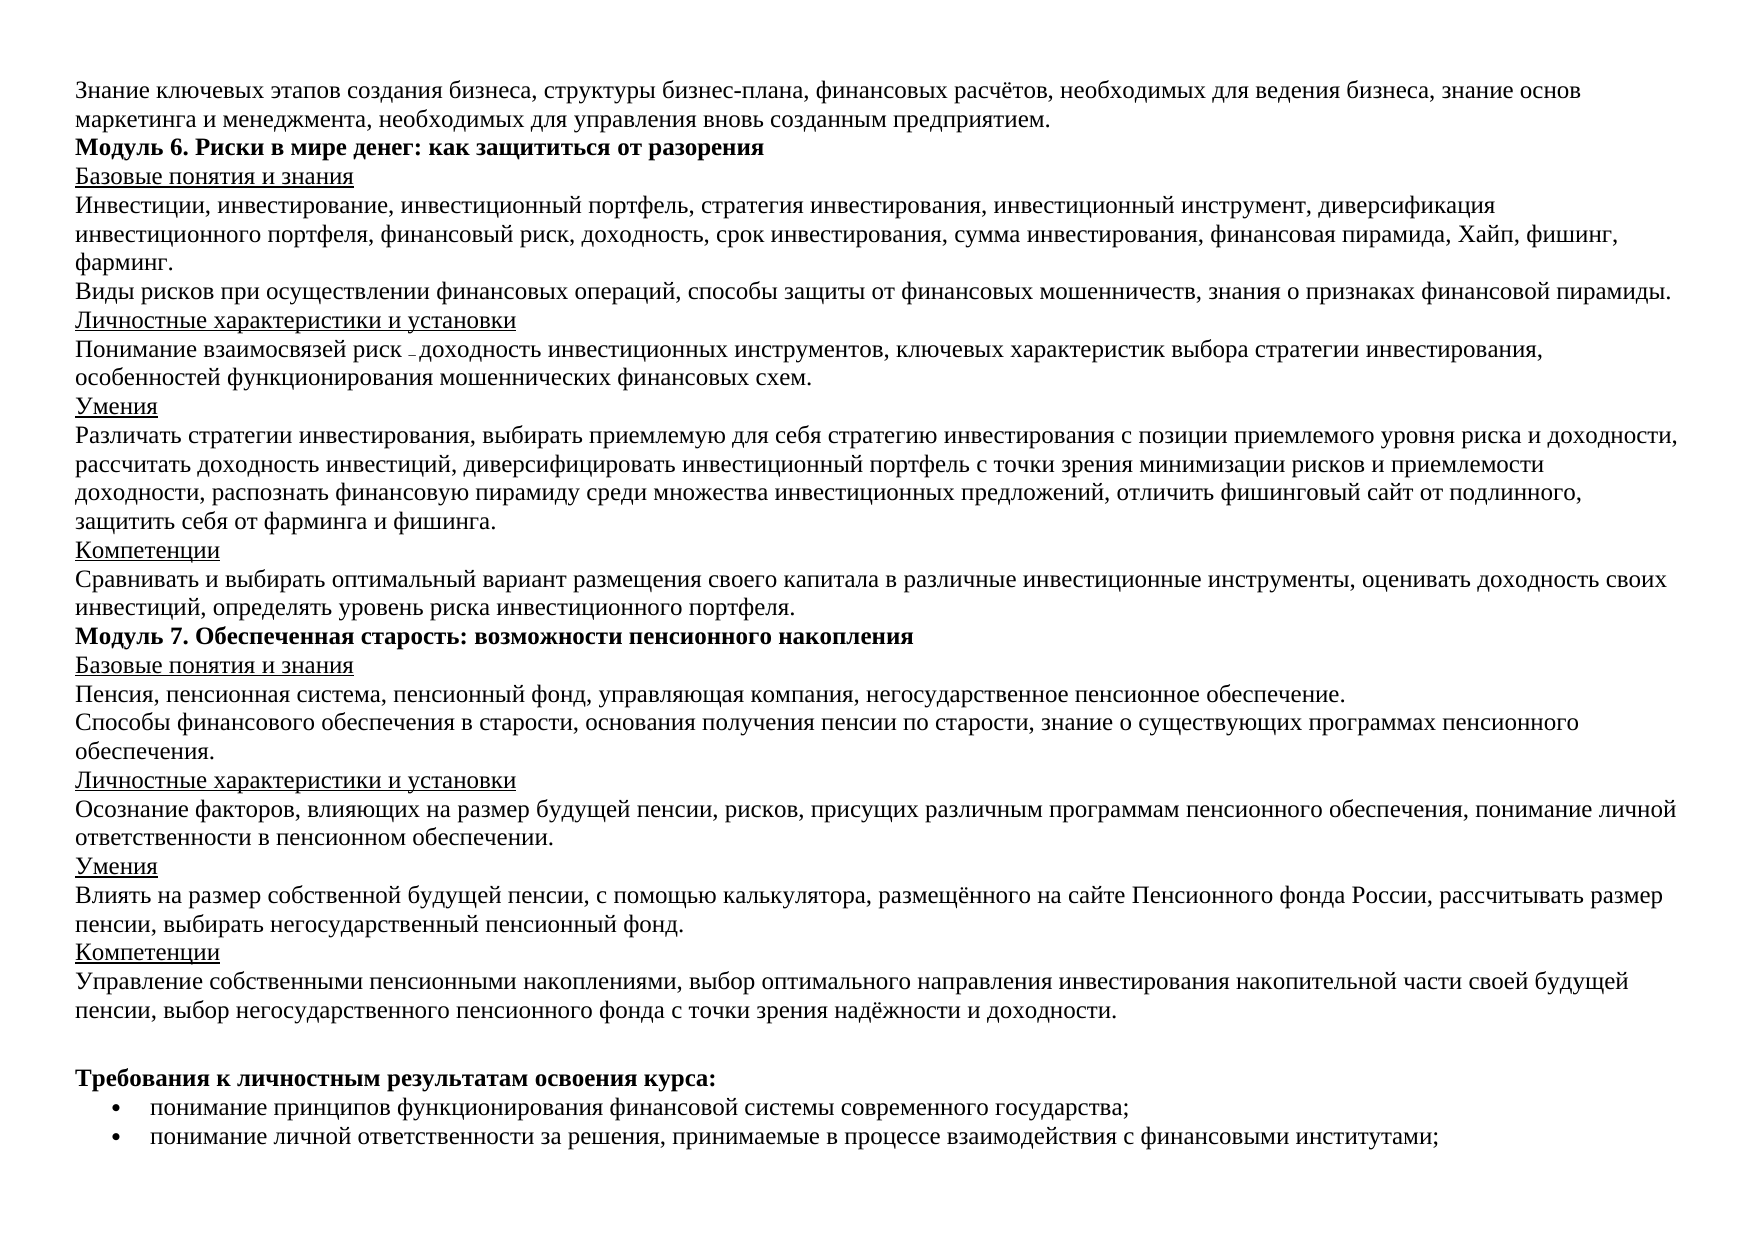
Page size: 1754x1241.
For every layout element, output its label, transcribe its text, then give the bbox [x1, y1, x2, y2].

text Осознание факторов, влияющих на размер будущей пенсии, рисков, присущих различным программам пенсионного обеспечения, понимание личной ответственности в пенсионном обеспечении. [75, 794, 1679, 851]
text Влиять на размер собственной будущей пенсии, с помощью калькулятора, размещённого на сайте Пенсионного фонда России, рассчитывать размер пенсии, выбирать негосударственный пенсионный фонд. [75, 880, 1679, 937]
text Сравнивать и выбирать оптимальный вариант размещения своего капитала в различные инвестиционные инструменты, оценивать доходность своих инвестиций, определять уровень риска инвестиционного портфеля. [75, 564, 1679, 621]
text Знание ключевых этапов создания бизнеса, структуры бизнес-плана, финансовых расчётов, необходимых для ведения бизнеса, знание основ маркетинга и менеджмента, необходимых для управления вновь созданным предприятием. [75, 75, 1679, 132]
text Управление собственными пенсионными накоплениями, выбор оптимального направления инвестирования накопительной части своей будущей пенсии, выбор негосударственного пенсионного фонда с точки зрения надёжности и доходности. [75, 966, 1679, 1024]
text Различать стратегии инвестирования, выбирать приемлемую для себя стратегию инвестирования с позиции приемлемого уровня риска и доходности, рассчитать доходность инвестиций, диверсифицировать инвестиционный портфель с точки зрения минимизации рисков и приемлемости доходности, распознать финансовую пирамиду среди множества инвестиционных предложений, отличить фишинговый сайт от подлинного, защитить себя от фарминга и фишинга. [75, 420, 1679, 535]
text Инвестиции, инвестирование, инвестиционный портфель, стратегия инвестирования, инвестиционный инструмент, диверсификация инвестиционного портфеля, финансовый риск, доходность, срок инвестирования, сумма инвестирования, финансовая пирамида, Хайп, фишинг, фарминг. [75, 190, 1679, 276]
text Пенсия, пенсионная система, пенсионный фонд, управляющая компания, негосударственное пенсионное обеспечение. [75, 679, 1679, 707]
text Личностные характеристики и установки [75, 765, 1679, 794]
list понимание личной ответственности за решения, принимаемые в процессе взаимодействия с финансовыми институтами; [112, 1121, 1679, 1150]
text Понимание взаимосвязей риск – доходность инвестиционных инструментов, ключевых характеристик выбора стратегии инвестирования, особенностей функционирования мошеннических финансовых схем. [75, 334, 1679, 391]
text Компетенции [75, 535, 1679, 564]
text Базовые понятия и знания [75, 650, 1679, 679]
text Модуль 7. Обеспеченная старость: возможности пенсионного накопления [75, 621, 1679, 650]
text Виды рисков при осуществлении финансовых операций, способы защиты от финансовых мошенничеств, знания о признаках финансовой пирамиды. [75, 276, 1679, 305]
text Базовые понятия и знания [75, 161, 1679, 190]
text Требования к личностным результатам освоения курса: [75, 1063, 1679, 1092]
text Личностные характеристики и установки [75, 305, 1679, 334]
text Способы финансового обеспечения в старости, основания получения пенсии по старости, знание о существующих программах пенсионного обеспечения. [75, 707, 1679, 765]
text Компетенции [75, 937, 1679, 966]
text Модуль 6. Риски в мире денег: как защититься от разорения [75, 132, 1679, 161]
text Умения [75, 851, 1679, 880]
text Умения [75, 391, 1679, 420]
list понимание принципов функционирования финансовой системы современного государства; [112, 1092, 1679, 1121]
